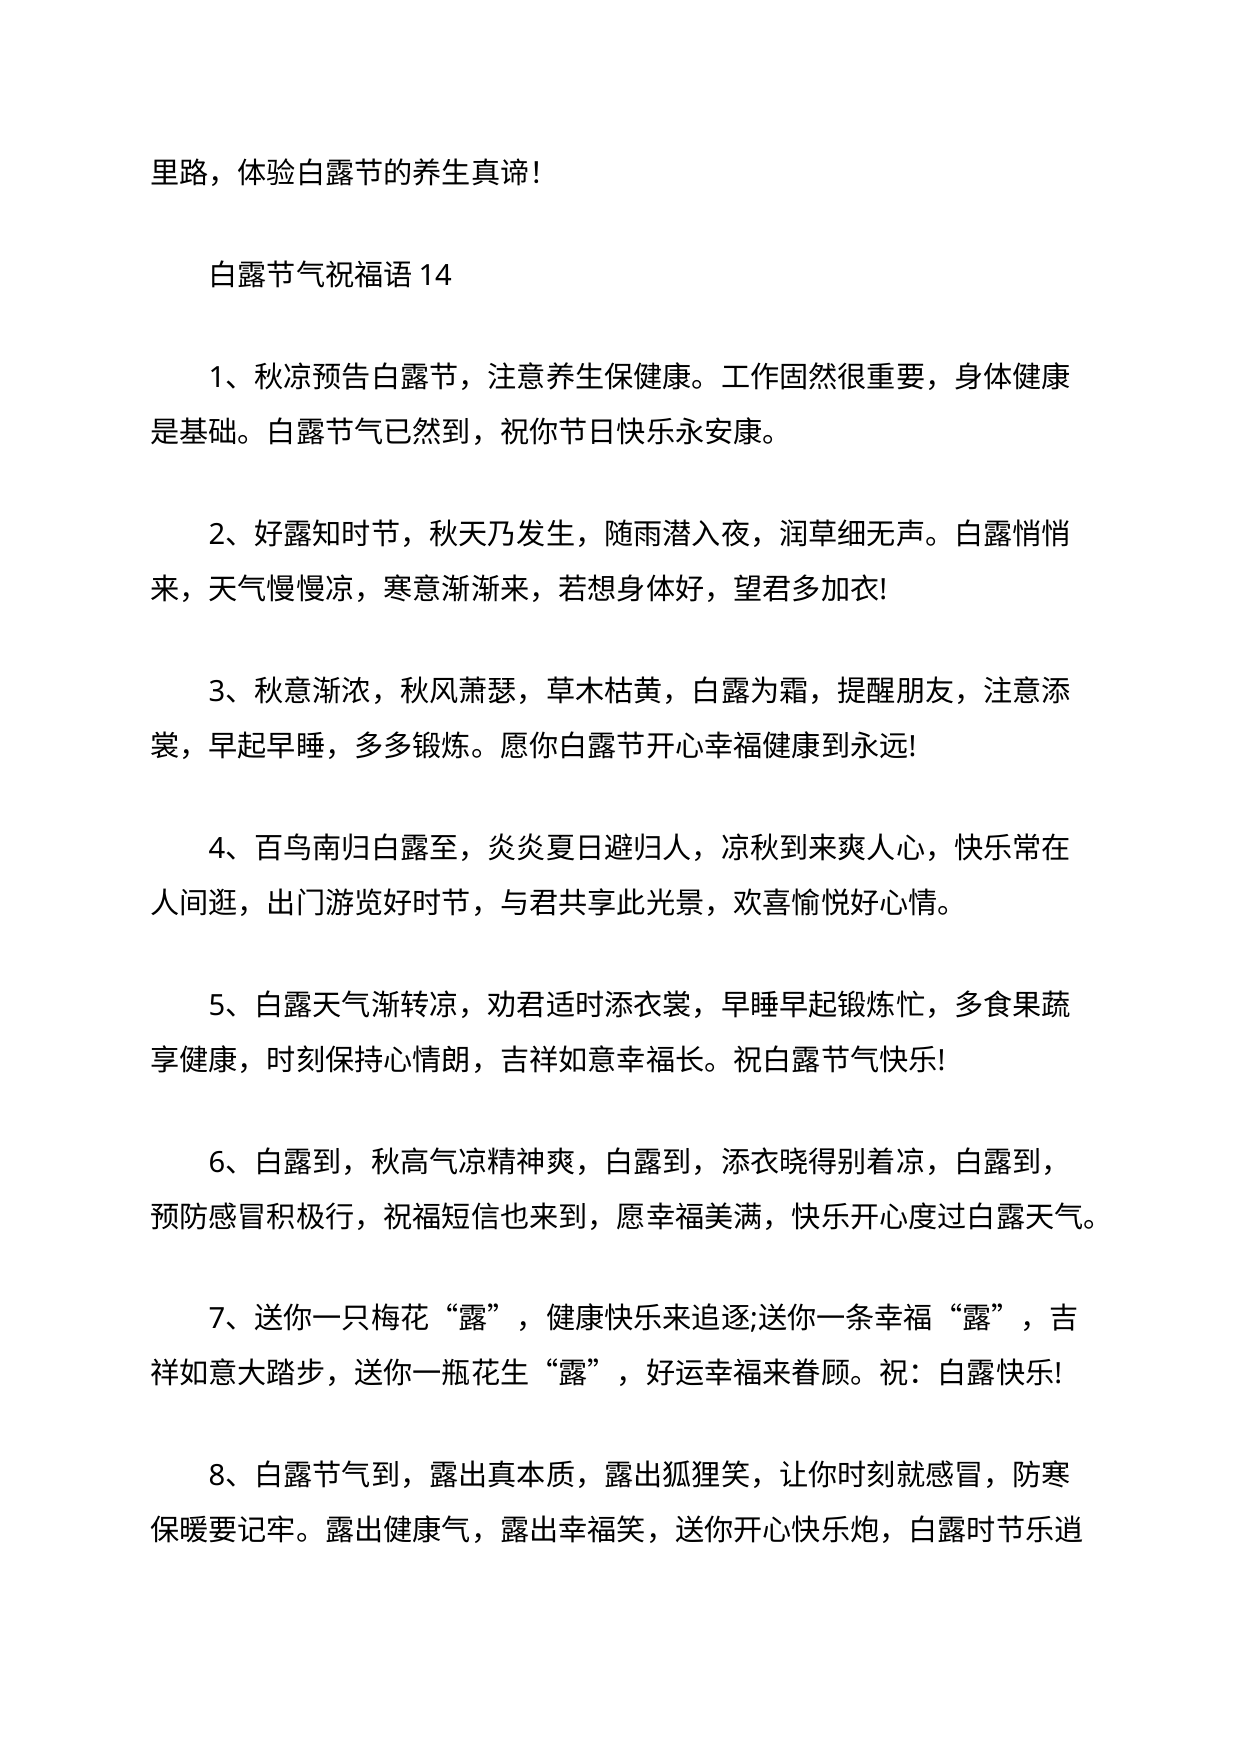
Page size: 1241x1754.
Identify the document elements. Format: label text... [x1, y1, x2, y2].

text 1、秋凉预告白露节，注意养生保健康。工作固然很重要，身体健康是基础。白露节气已然到，祝你节日快乐永安康。 [150, 354, 1090, 451]
text 2、好露知时节，秋天乃发生，随雨潜入夜，润草细无声。白露悄悄来，天气慢慢凉，寒意渐渐来，若想身体好，望君多加衣! [150, 511, 1090, 608]
text 6、白露到，秋高气凉精神爽，白露到，添衣晓得别着凉，白露到，预防感冒积极行，祝福短信也来到，愿幸福美满，快乐开心度过白露天气。 [150, 1138, 1090, 1236]
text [150, 1452, 1090, 1549]
text 白露节气祝福语14 [150, 252, 1090, 294]
text 4、百鸟南归白露至，炎炎夏日避归人，凉秋到来爽人心，快乐常在人间逛，出门游览好时节，与君共享此光景，欢喜愉悦好心情。 [150, 824, 1090, 922]
text 3、秋意渐浓，秋风萧瑟，草木枯黄，白露为霜，提醒朋友，注意添裳，早起早睡，多多锻炼。愿你白露节开心幸福健康到永远! [150, 667, 1090, 765]
text 5、白露天气渐转凉，劝君适时添衣裳，早睡早起锻炼忙，多食果蔬享健康，时刻保持心情朗，吉祥如意幸福长。祝白露节气快乐! [150, 981, 1090, 1079]
text 7、送你一只梅花“露”，健康快乐来追逐;送你一条幸福“露”，吉祥如意大踏步，送你一瓶花生“露”，好运幸福来眷顾。祝：白露快乐! [150, 1295, 1090, 1392]
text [150, 150, 1090, 192]
